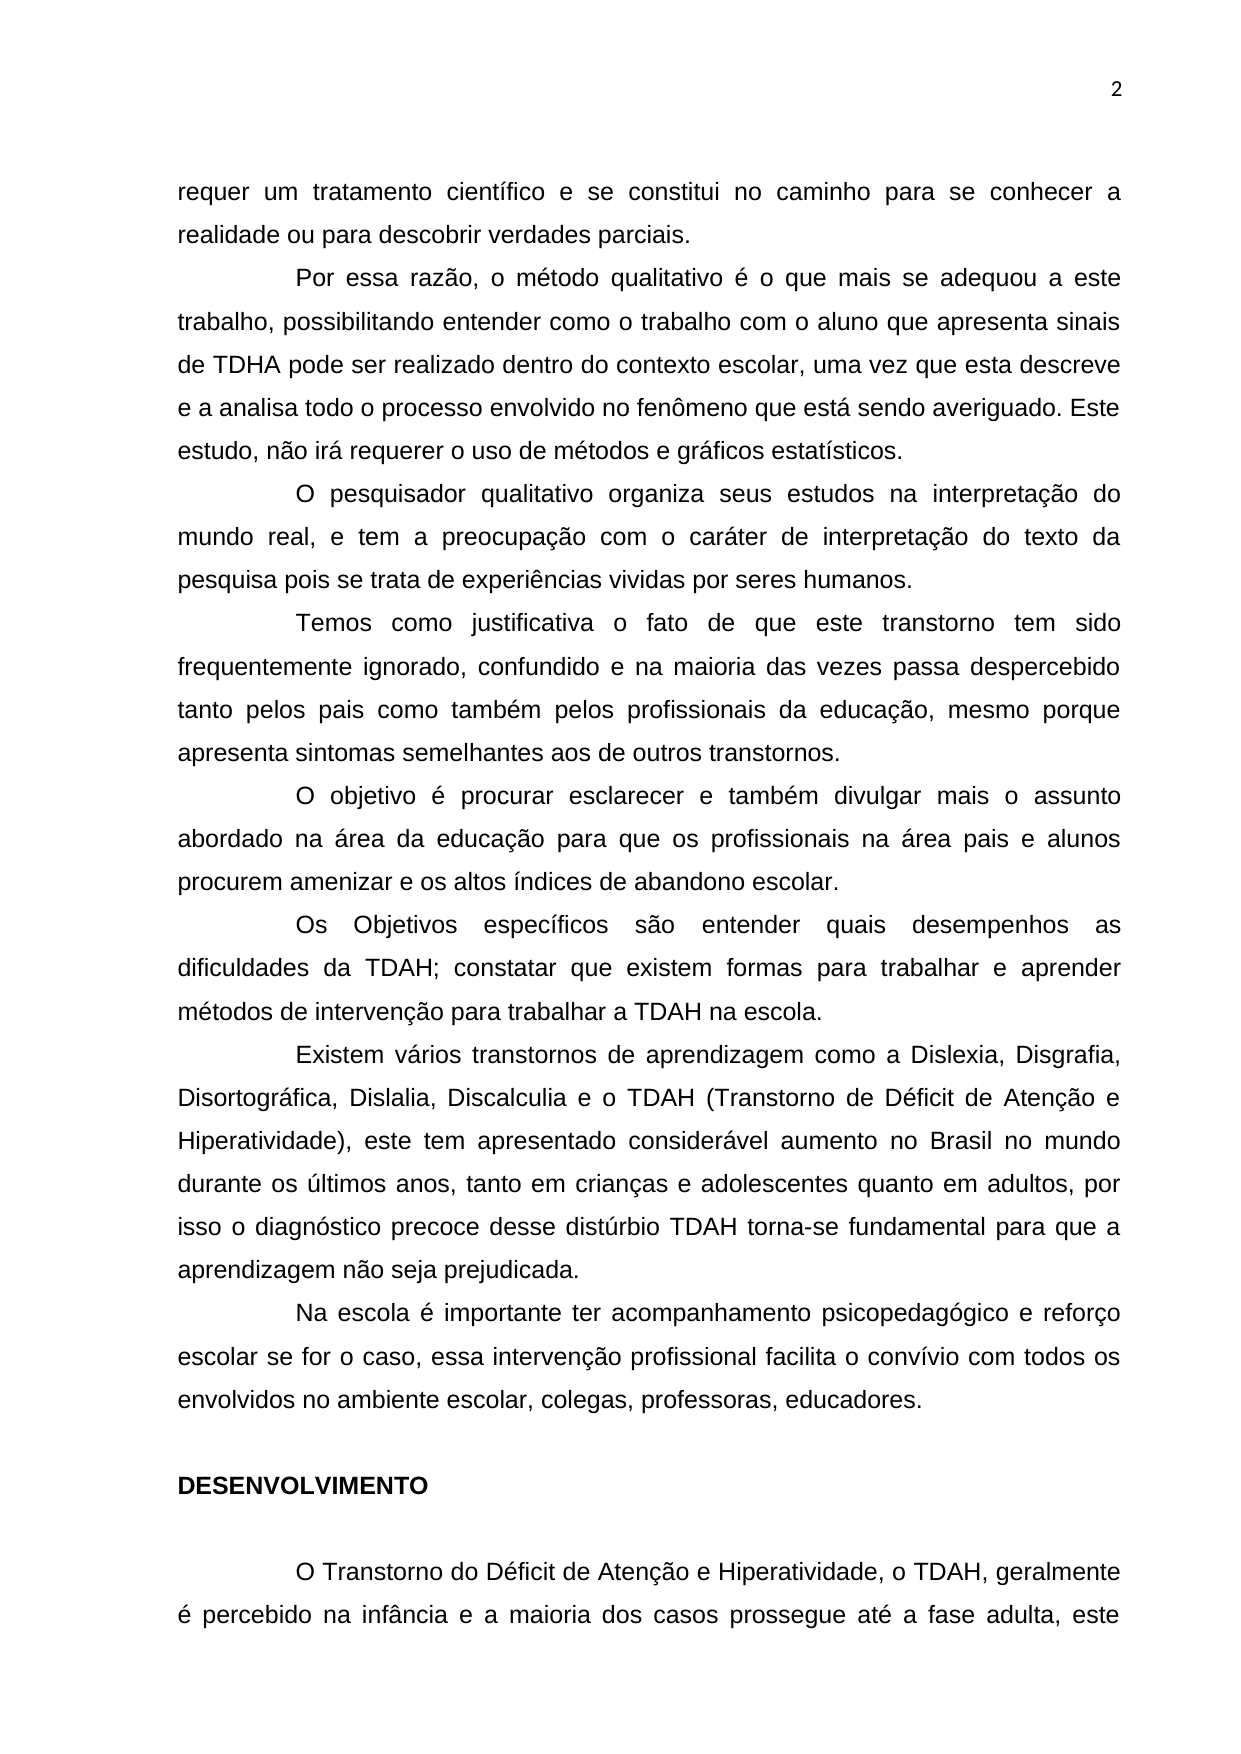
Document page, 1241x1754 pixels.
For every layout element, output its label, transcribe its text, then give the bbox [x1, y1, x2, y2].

text DESENVOLVIMENTO [177, 1471, 1122, 1500]
text Existem vários transtornos de aprendizagem como a Dislexia, Disgrafia, Disortográfica, Dislalia, Discalculia e o TDAH (Transtorno de Déficit de Atenção e Hiperatividade), este tem apresentado considerável aumento no Brasil no mundo durante os últimos anos, tanto em crianças e adolescentes quanto em adultos, por isso o diagnóstico precoce desse distúrbio TDAH torna-se fundamental para que a aprendizagem não seja prejudicada. [177, 1040, 1122, 1284]
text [177, 177, 1122, 249]
text O pesquisador qualitativo organiza seus estudos na interpretação do mundo real, e tem a preocupação com o caráter de interpretação do texto da pesquisa pois se trata de experiências vividas por seres humanos. [177, 479, 1122, 594]
text Por essa razão, o método qualitativo é o que mais se adequou a este trabalho, possibilitando entender como o trabalho com o aluno que apresenta sinais de TDHA pode ser realizado dentro do contexto escolar, uma vez que esta descreve e a analisa todo o processo envolvido no fenômeno que está sendo averiguado. Este estudo, não irá requerer o uso de métodos e gráficos estatísticos. [177, 263, 1122, 465]
text Temos como justificativa o fato de que este transtorno tem sido frequentemente ignorado, confundido e na maioria das vezes passa despercebido tanto pelos pais como também pelos profissionais da educação, mesmo porque apresenta sintomas semelhantes aos de outros transtornos. [177, 608, 1122, 767]
text Os Objetivos específicos são entender quais desempenhos as dificuldades da TDAH; constatar que existem formas para trabalhar e aprender métodos de intervenção para trabalhar a TDAH na escola. [177, 910, 1122, 1025]
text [177, 1557, 1122, 1600]
text Na escola é importante ter acompanhamento psicopedagógico e reforço escolar se for o caso, essa intervenção profissional facilita o convívio com todos os envolvidos no ambiente escolar, colegas, professoras, educadores. [177, 1298, 1122, 1413]
text O objetivo é procurar esclarecer e também divulgar mais o assunto abordado na área da educação para que os profissionais na área pais e alunos procurem amenizar e os altos índices de abandono escolar. [177, 781, 1122, 896]
